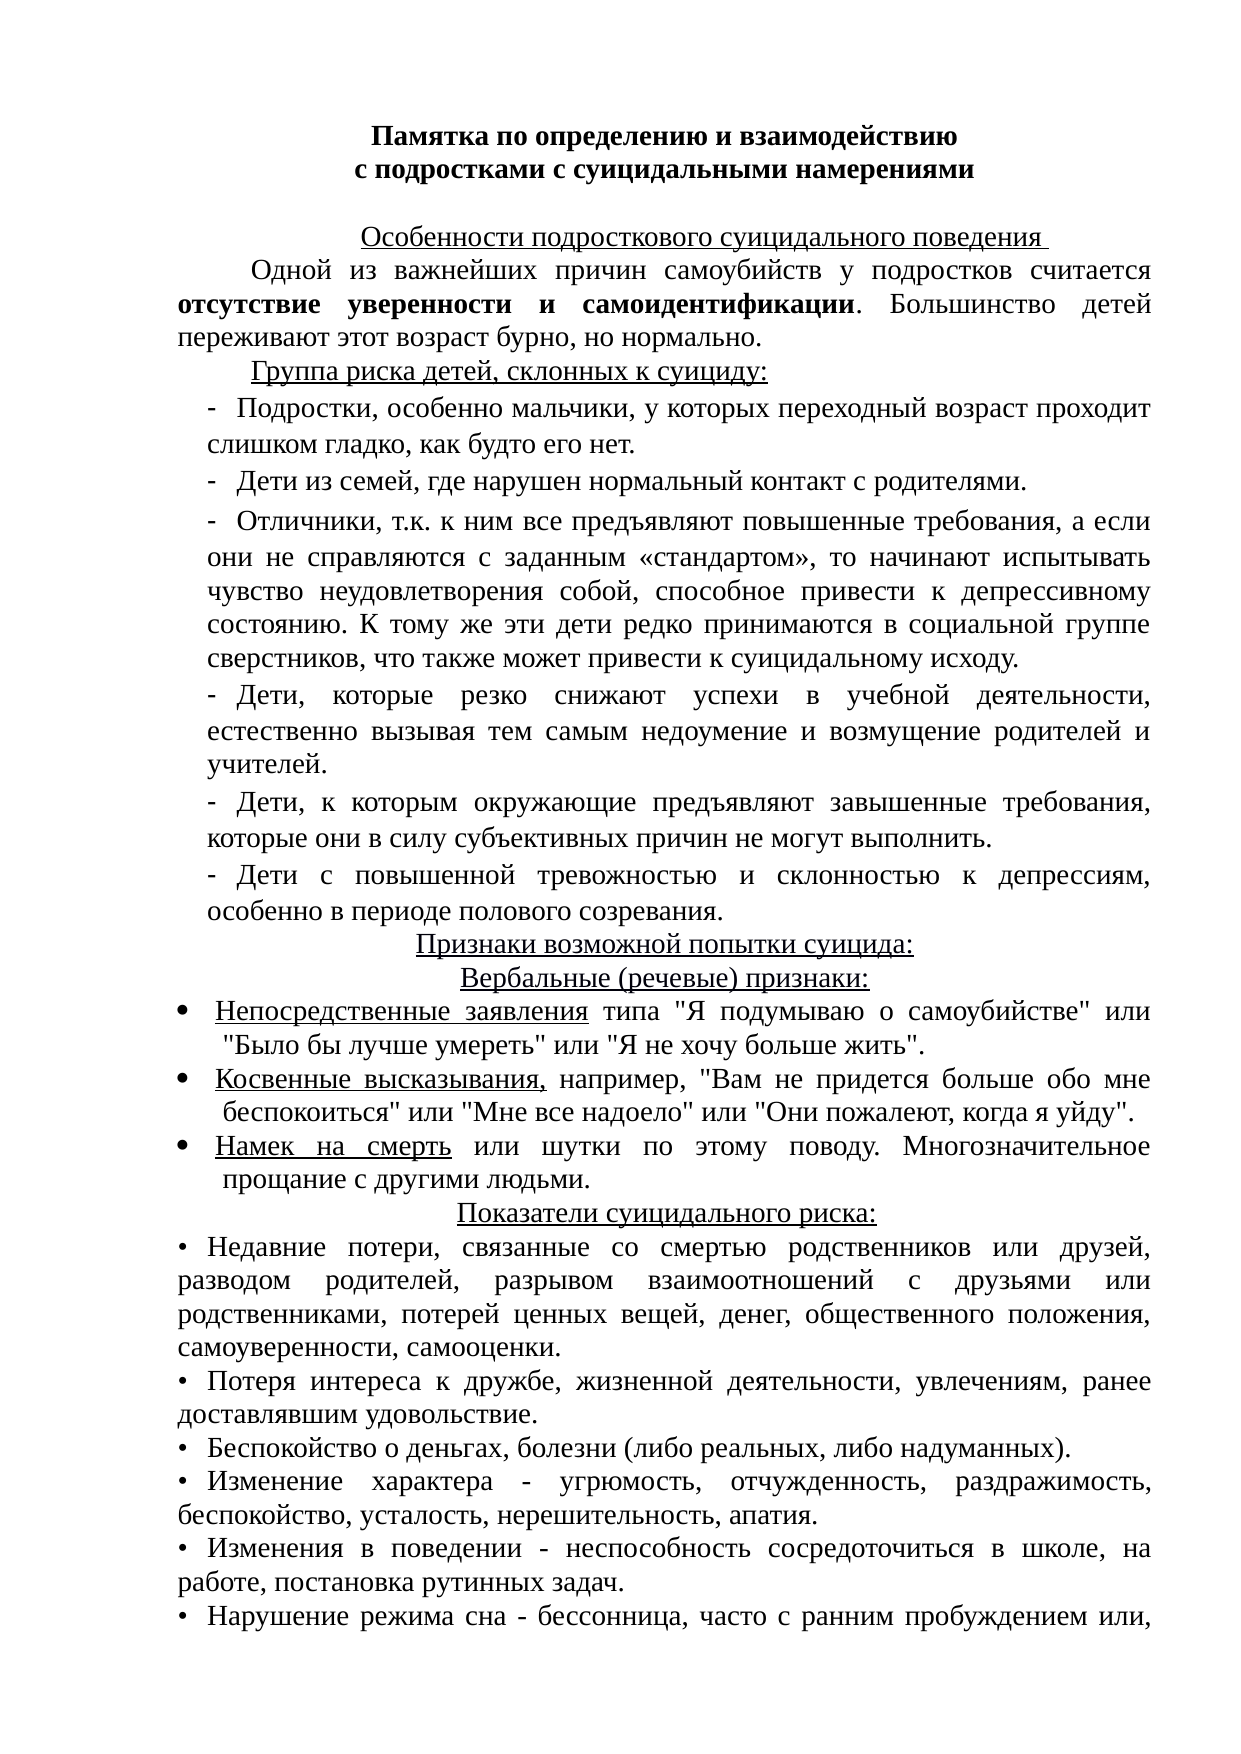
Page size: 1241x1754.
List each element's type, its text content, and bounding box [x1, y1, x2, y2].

list Отличники, т.к. к ним все предъявляют повышенные требования, а если они не справляются с заданным «стандартом», то начинают испытывать чувство неудовлетворения собой, способное привести к депрессивному состоянию. К тому же эти дети редко принимаются в социальной группе сверстников, что также может привести к суицидальному исходу. [207, 499, 1152, 673]
text • Беспокойство о деньгах, болезни (либо реальных, либо надуманных). [177, 1430, 1152, 1463]
subtitle Вербальные (речевые) признаки: [177, 960, 1152, 993]
text Одной из важнейших причин самоубийств у подростков считается отсутствие уверенности и самоидентификации. Большинство детей переживают этот возраст бурно, но нормально. [177, 252, 1152, 353]
text • Изменения в поведении - неспособность сосредоточиться в школе, на работе, постановка рутинных задач. [177, 1531, 1152, 1598]
text • Недавние потери, связанные со смертью родственников или друзей, разводом родителей, разрывом взаимоотношений с друзьями или родственниками, потерей ценных вещей, денег, общественного положения, самоуверенности, самооценки. [177, 1229, 1152, 1363]
list Подростки, особенно мальчики, у которых переходный возраст проходит слишком гладко, как будто его нет. [207, 386, 1152, 460]
text • Изменение характера - угрюмость, отчужденность, раздражимость, беспокойство, усталость, нерешительность, апатия. [177, 1463, 1152, 1531]
list Дети из семей, где нарушен нормальный контакт с родителями. [207, 460, 1152, 499]
text Показатели суицидального риска: [181, 1195, 1152, 1229]
text Особенности подросткового суицидального поведения [177, 219, 1152, 252]
list Намек на смерть или шутки по этому поводу. Многозначительное прощание с другими людьми. [177, 1128, 1152, 1195]
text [177, 1598, 1152, 1631]
text с подростками с суицидальными намерениями [177, 152, 1152, 185]
list Непосредственные заявления типа "Я подумываю о самоубийстве" или "Было бы лучше умереть" или "Я не хочу больше жить". [177, 993, 1152, 1061]
list Дети с повышенной тревожностью и склонностью к депрессиям, особенно в периоде полового созревания. [207, 853, 1152, 926]
list Дети, к которым окружающие предъявляют завышенные требования, которые они в силу субъективных причин не могут выполнить. [207, 780, 1152, 853]
text Памятка по определению и взаимодействию [177, 118, 1152, 152]
subtitle Признаки возможной попытки суицида: [177, 926, 1152, 960]
list Косвенные высказывания, например, "Вам не придется больше обо мне беспокоиться" или "Мне все надоело" или "Они пожалеют, когда я уйду". [177, 1061, 1152, 1128]
text Группа риска детей, склонных к суициду: [177, 353, 1152, 386]
list Дети, которые резко снижают успехи в учебной деятельности, естественно вызывая тем самым недоумение и возмущение родителей и учителей. [207, 673, 1152, 780]
text • Потеря интереса к дружбе, жизненной деятельности, увлечениям, ранее доставлявшим удовольствие. [177, 1363, 1152, 1430]
